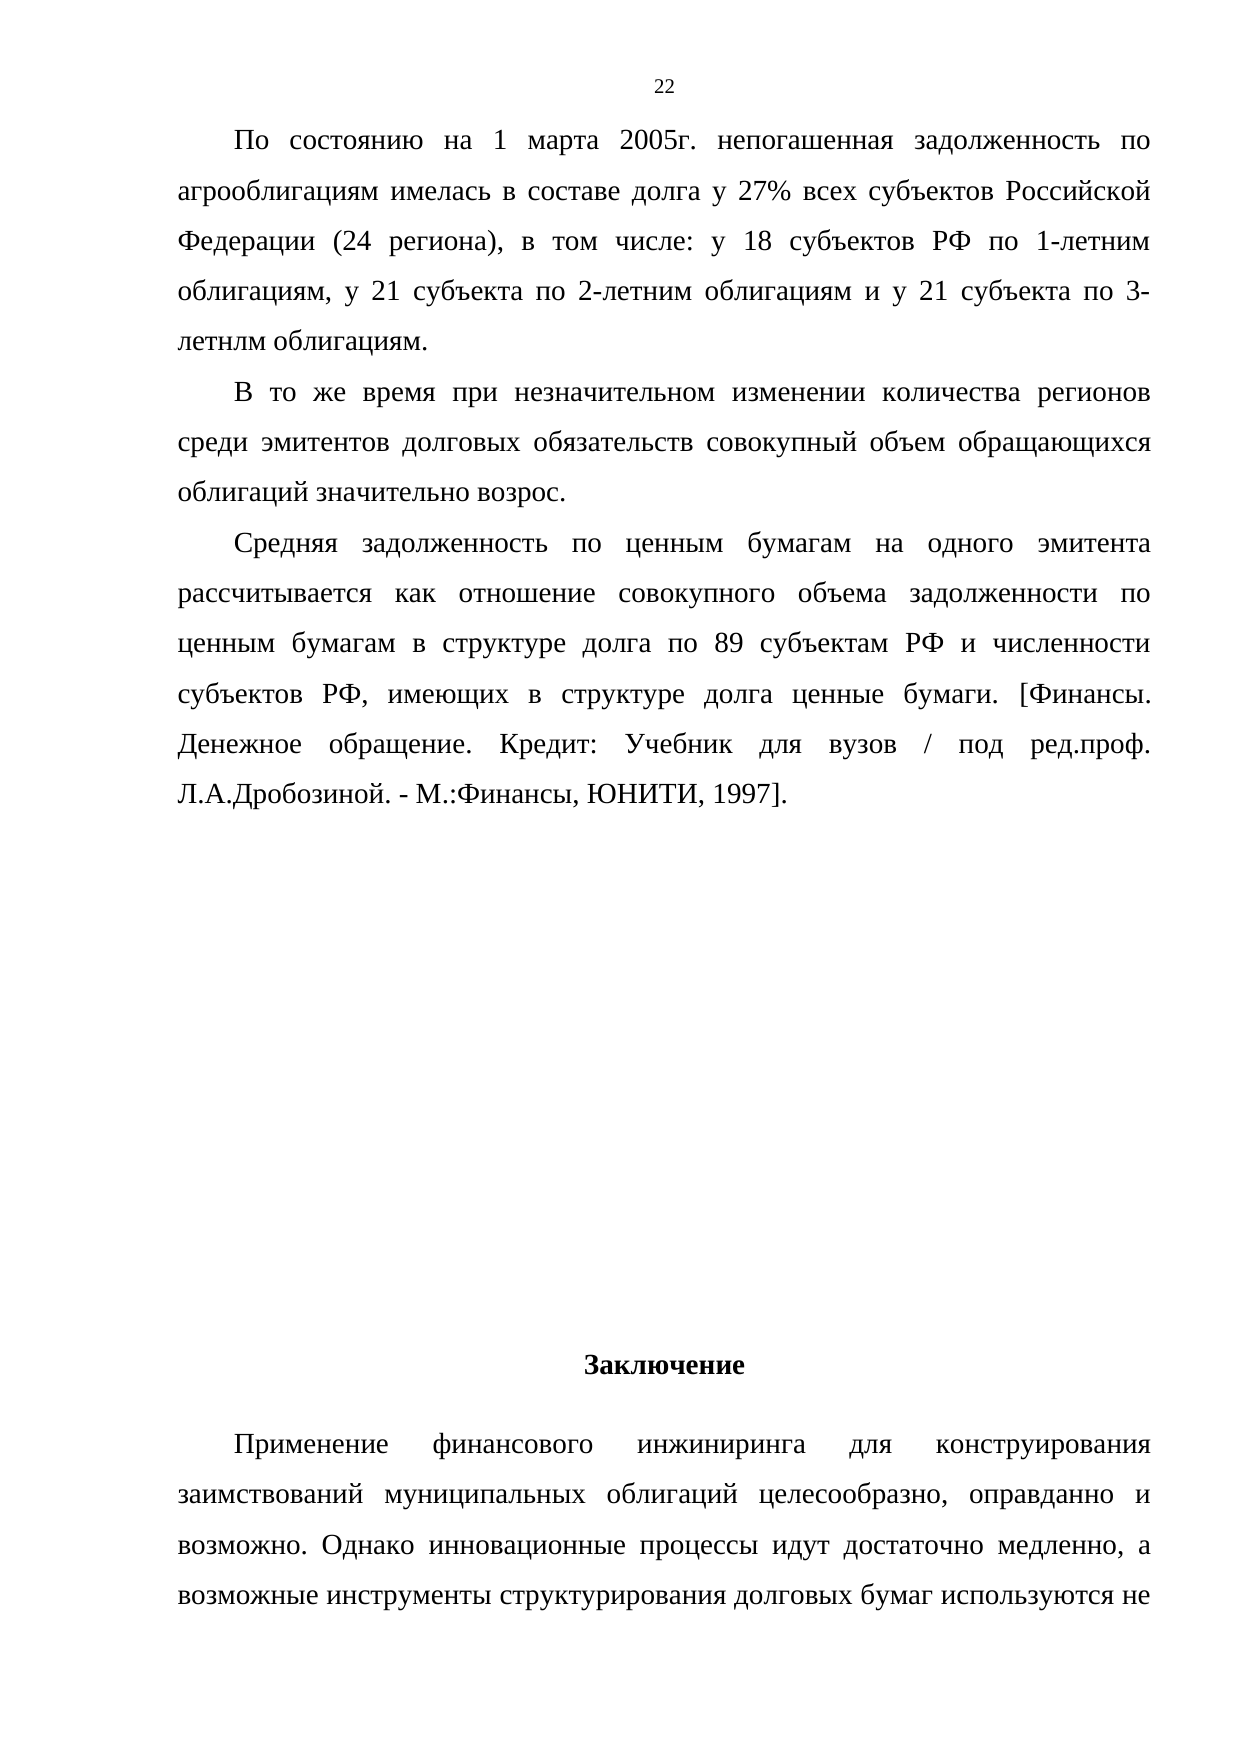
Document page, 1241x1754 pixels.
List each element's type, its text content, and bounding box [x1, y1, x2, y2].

text В то же время при незначительном изменении количества регионов среди эмитентов долговых обязательств совокупный объем обращающихся облигаций значительно возрос. [177, 374, 1152, 508]
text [177, 1426, 1152, 1611]
text По состоянию на 1 марта 2005г. непогашенная задолженность по агрооблигациям имелась в составе долга у 27% всех субъектов Российской Федерации (24 региона), в том числе: у 18 субъектов РФ по 1-летним облигациям, у 21 субъекта по 2-летним облигациям и у 21 субъекта по 3-летнлм облигациям. [177, 122, 1152, 357]
text Средняя задолженность по ценным бумагам на одного эмитента рассчитывается как отношение совокупного объема задолженности по ценным бумагам в структуре долга по 89 субъектам РФ и численности субъектов РФ, имеющих в структуре долга ценные бумаги. [Финансы. Денежное обращение. Кредит: Учебник для вузов / под ред.проф. Л.А.Дробозиной. - М.:Финансы, ЮНИТИ, 1997]. [177, 525, 1152, 810]
text Заключение [177, 1347, 1152, 1381]
